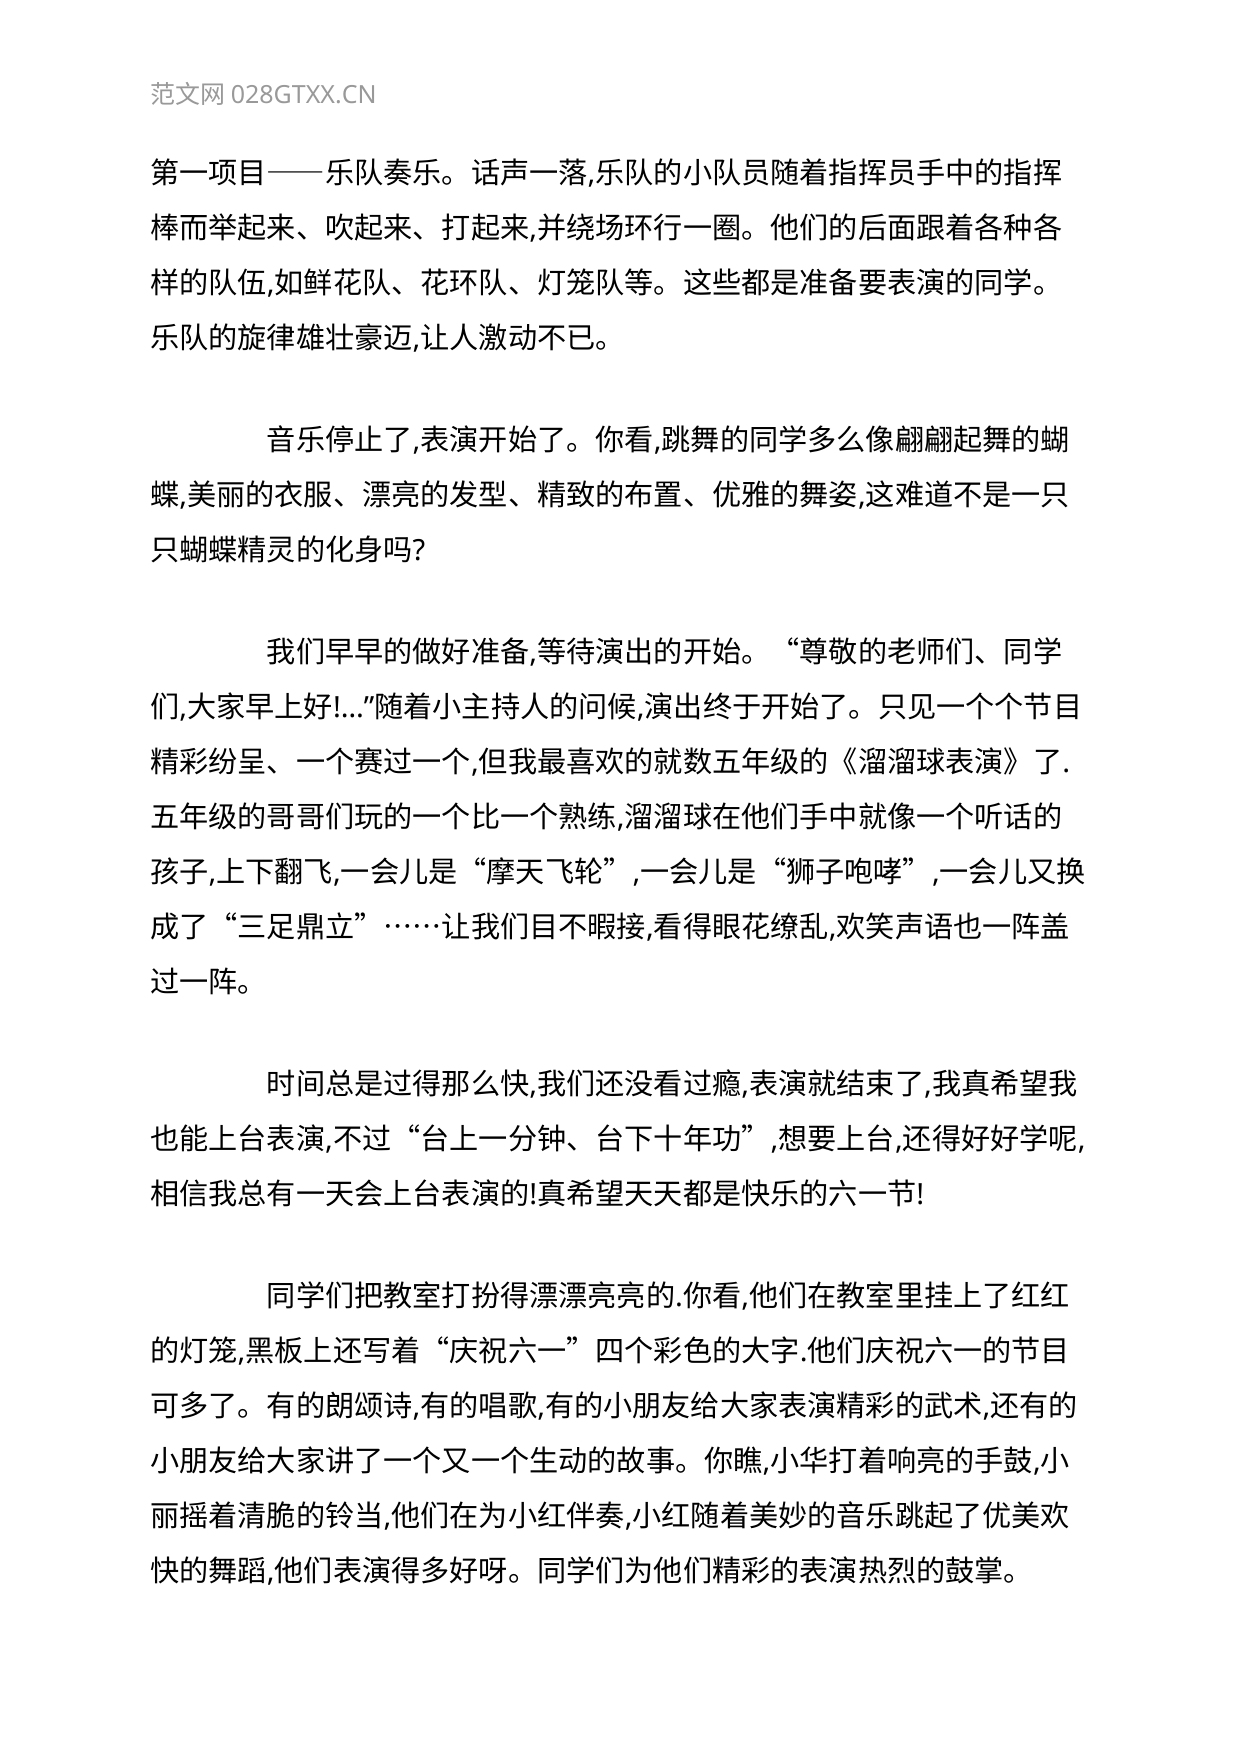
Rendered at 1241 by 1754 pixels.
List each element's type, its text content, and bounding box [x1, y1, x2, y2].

text 我们早早的做好准备,等待演出的开始。“尊敬的老师们、同学们,大家早上好!…”随着小主持人的问候,演出终于开始了。只见一个个节目精彩纷呈、一个赛过一个,但我最喜欢的就数五年级的《溜溜球表演》了.五年级的哥哥们玩的一个比一个熟练,溜溜球在他们手中就像一个听话的孩子,上下翻飞,一会儿是“摩天飞轮”,一会儿是“狮子咆哮”,一会儿又换成了“三足鼎立”……让我们目不暇接,看得眼花缭乱,欢笑声语也一阵盖过一阵。 [150, 629, 1090, 1001]
text 同学们把教室打扮得漂漂亮亮的.你看,他们在教室里挂上了红红的灯笼,黑板上还写着“庆祝六一”四个彩色的大字.他们庆祝六一的节目可多了。有的朗颂诗,有的唱歌,有的小朋友给大家表演精彩的武术,还有的小朋友给大家讲了一个又一个生动的故事。你瞧,小华打着响亮的手鼓,小丽摇着清脆的铃当,他们在为小红伴奏,小红随着美妙的音乐跳起了优美欢快的舞蹈,他们表演得多好呀。同学们为他们精彩的表演热烈的鼓掌。 [150, 1273, 1090, 1590]
text 音乐停止了,表演开始了。你看,跳舞的同学多么像翩翩起舞的蝴蝶,美丽的衣服、漂亮的发型、精致的布置、优雅的舞姿,这难道不是一只只蝴蝶精灵的化身吗? [150, 417, 1090, 569]
text 时间总是过得那么快,我们还没看过瘾,表演就结束了,我真希望我也能上台表演,不过“台上一分钟、台下十年功”,想要上台,还得好好学呢,相信我总有一天会上台表演的!真希望天天都是快乐的六一节! [150, 1061, 1090, 1213]
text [150, 150, 1090, 357]
